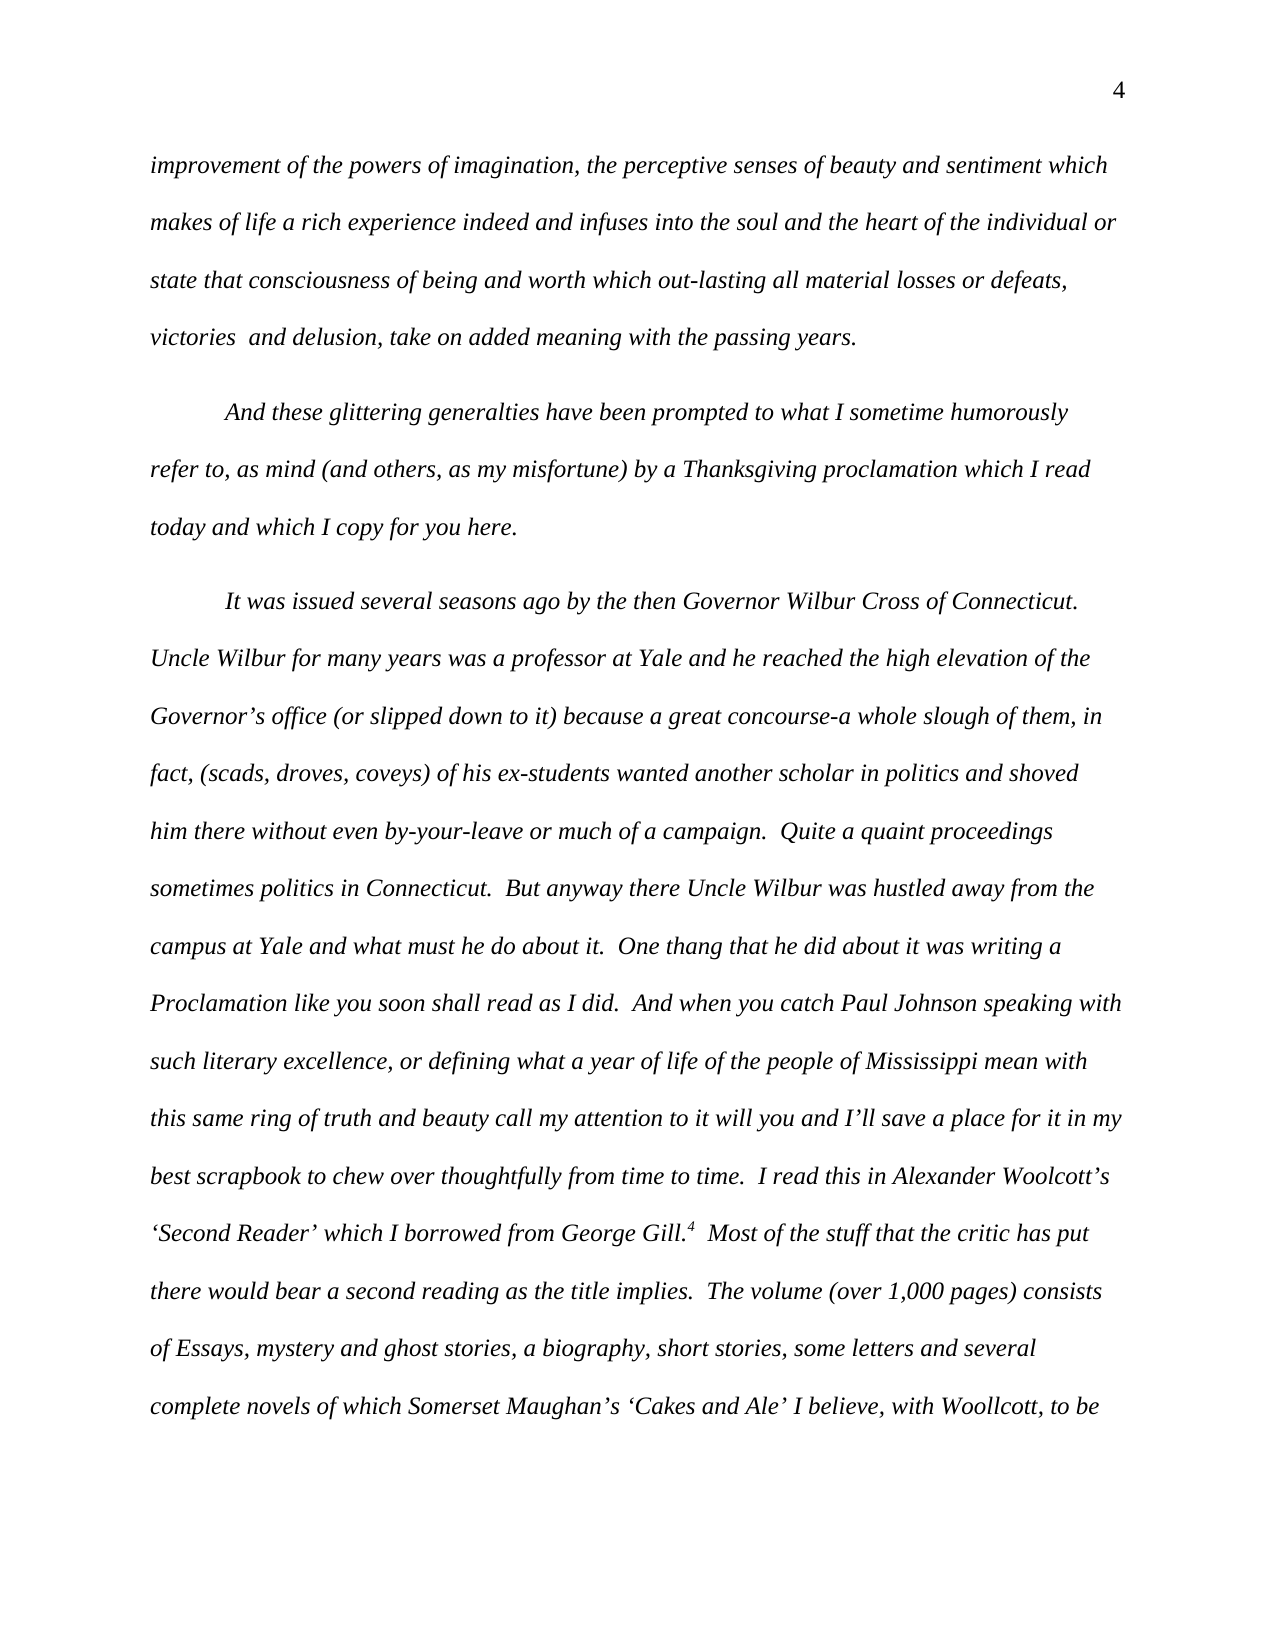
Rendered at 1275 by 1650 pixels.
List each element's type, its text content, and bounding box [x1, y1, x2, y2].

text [150, 586, 1125, 1419]
text And these glittering generalties have been prompted to what I sometime humorously refer to, as mind (and others, as my misfortune) by a Thanksgiving proclamation which I read today and which I copy for you here. [150, 397, 1125, 540]
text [150, 150, 1125, 351]
